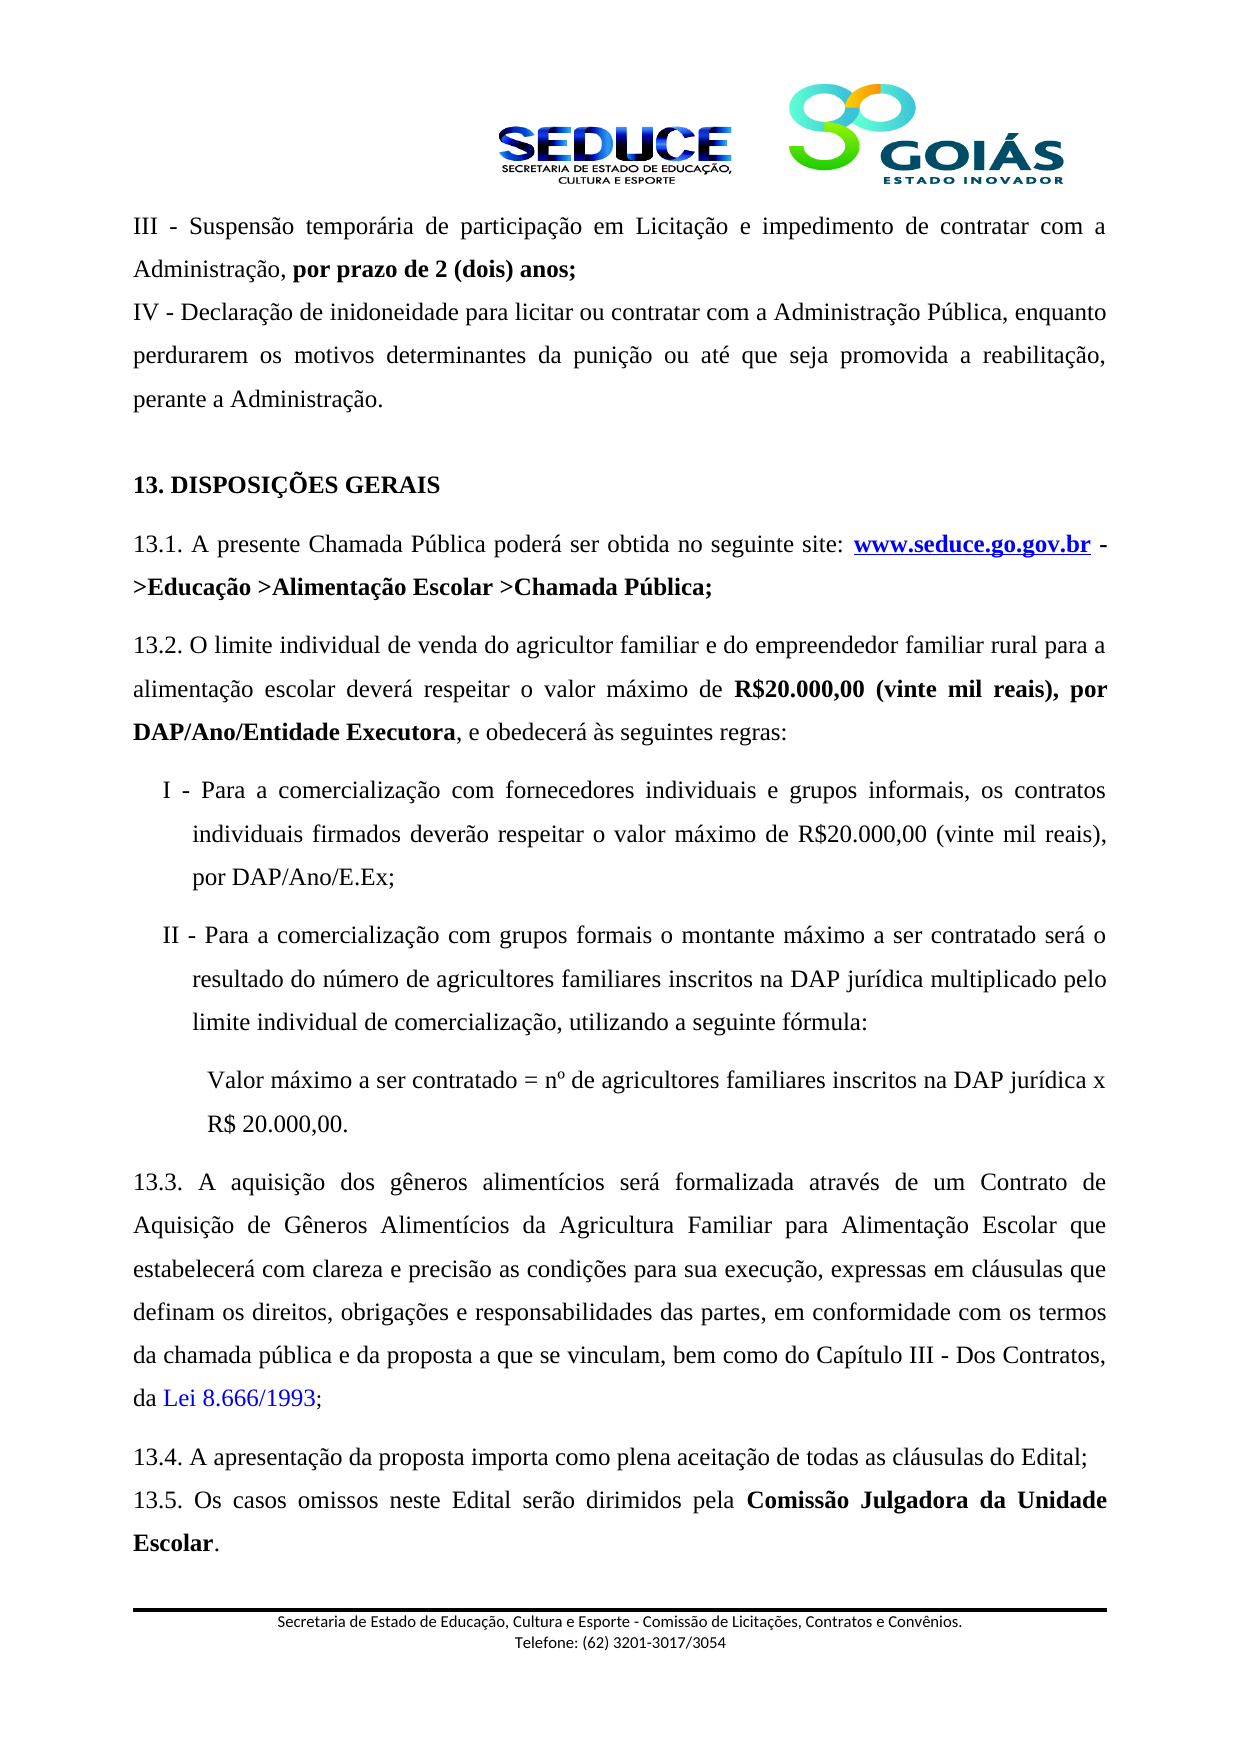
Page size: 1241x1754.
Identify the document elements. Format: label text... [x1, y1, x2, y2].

text 13.5. Os casos omissos neste Edital serão dirimidos pela Comissão Julgadora da Unidade Escolar. [133, 1485, 1107, 1557]
text IV - Declaração de inidoneidade para licitar ou contratar com a Administração Pública, enquanto perdurarem os motivos determinantes da punição ou até que seja promovida a reabilitação, perante a Administração. [133, 297, 1107, 412]
text 13.3. A aquisição dos gêneros alimentícios será formalizada através de um Contrato de Aquisição de Gêneros Alimentícios da Agricultura Familiar para Alimentação Escolar que estabelecerá com clareza e precisão as condições para sua execução, expressas em cláusulas que definam os direitos, obrigações e responsabilidades das partes, em conformidade com os termos da chamada pública e da proposta a que se vinculam, bem como do Capítulo III - Dos Contratos, da Lei 8.666/1993; [133, 1167, 1107, 1412]
text 13.2. O limite individual de venda do agricultor familiar e do empreendedor familiar rural para a alimentação escolar deverá respeitar o valor máximo de R$20.000,00 (vinte mil reais), por DAP/Ano/Entidade Executora, e obedecerá às seguintes regras: [133, 631, 1107, 746]
text 13.1. A presente Chamada Pública poderá ser obtida no seguinte site: www.seduce.go.gov.br ->Educação >Alimentação Escolar >Chamada Pública; [133, 529, 1107, 601]
text II - Para a comercialização com grupos formais o montante máximo a ser contratado será o resultado do número de agricultores familiares inscritos na DAP jurídica multiplicado pelo limite individual de comercialização, utilizando a seguinte fórmula: [162, 921, 1107, 1036]
text Valor máximo a ser contratado = nº de agricultores familiares inscritos na DAP jurídica x R$ 20.000,00. [207, 1066, 1107, 1137]
text III - Suspensão temporária de participação em Licitação e impedimento de contratar com a Administração, por prazo de 2 (dois) anos; [133, 211, 1107, 283]
text 13. DISPOSIÇÕES GERAIS [133, 470, 1107, 499]
text 13.4. A apresentação da proposta importa como plena aceitação de todas as cláusulas do Edital; [133, 1442, 1107, 1471]
text I - Para a comercialização com fornecedores individuais e grupos informais, os contratos individuais firmados deverão respeitar o valor máximo de R$20.000,00 (vinte mil reais), por DAP/Ano/E.Ex; [162, 776, 1107, 891]
picture [477, 73, 1108, 212]
